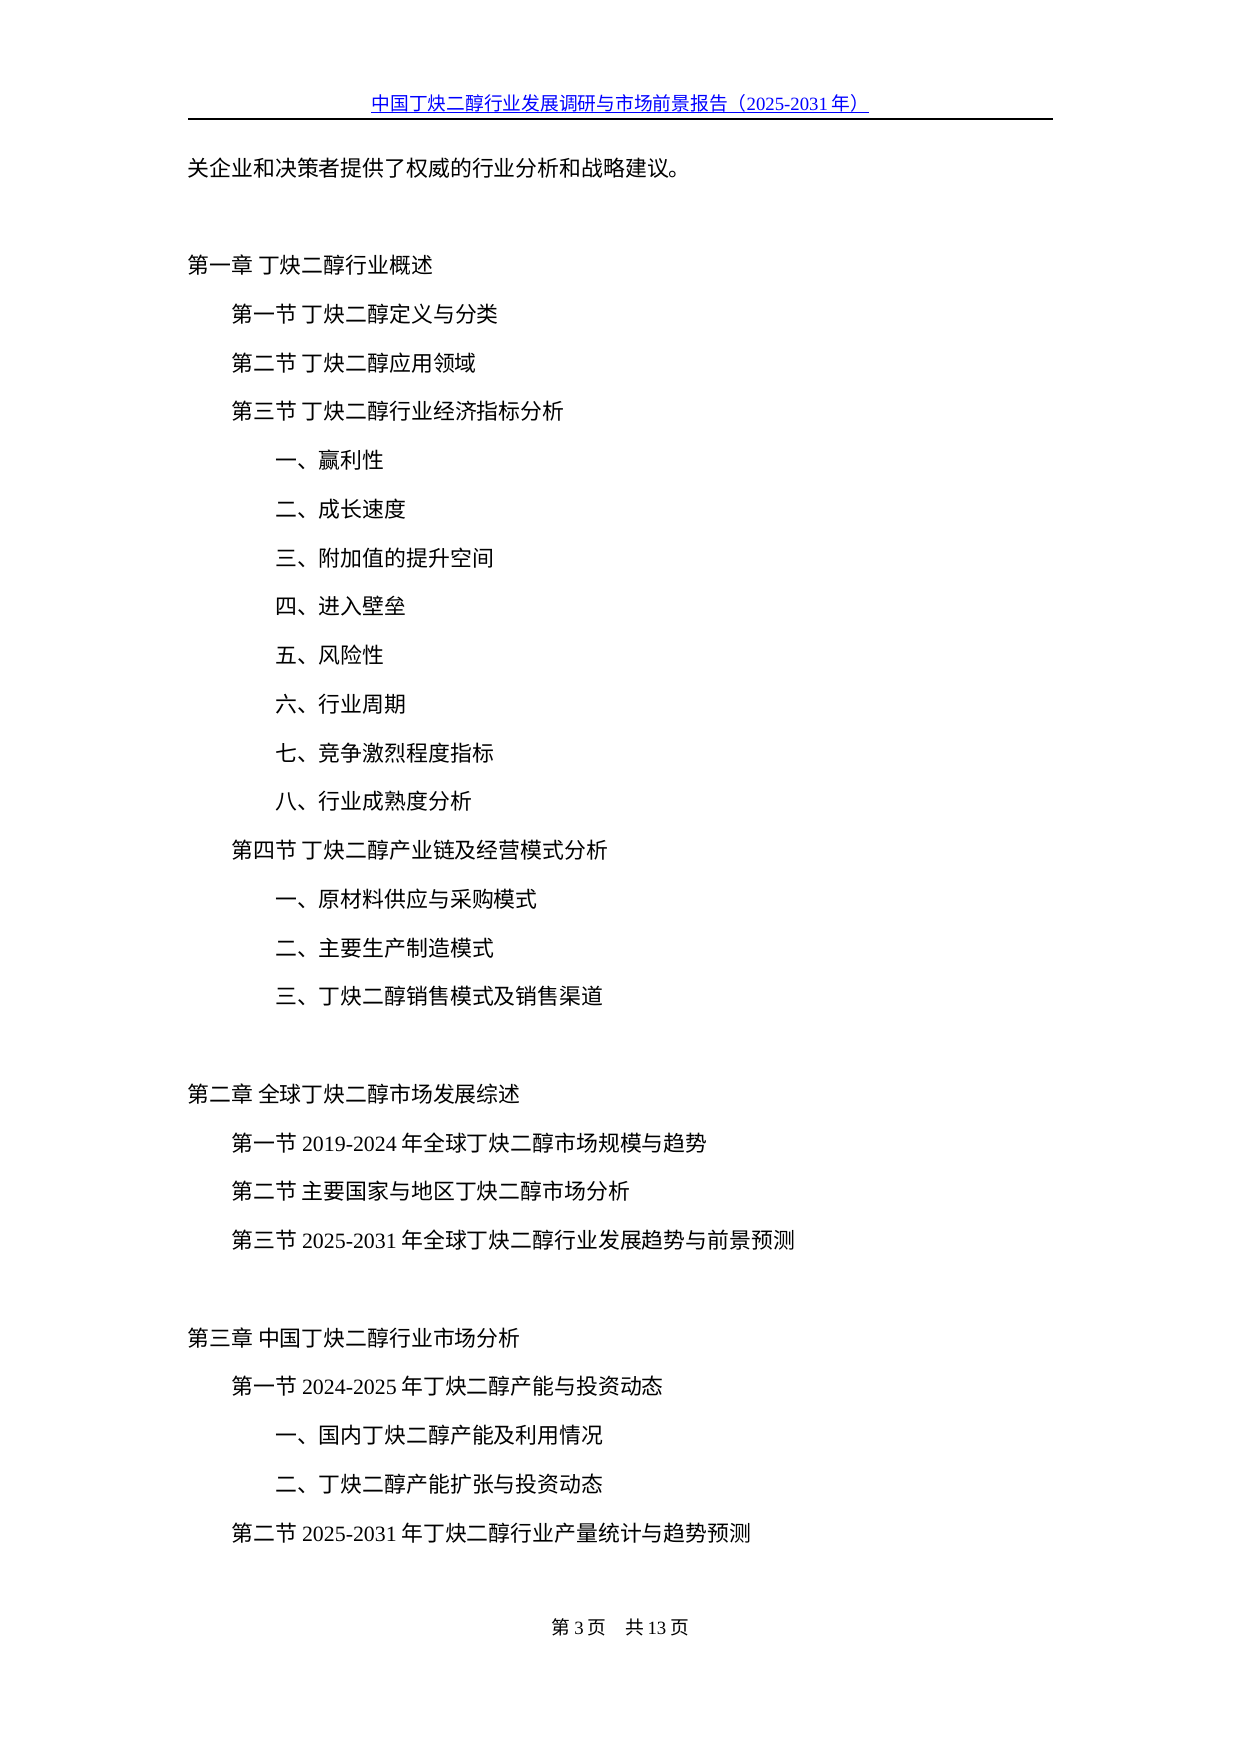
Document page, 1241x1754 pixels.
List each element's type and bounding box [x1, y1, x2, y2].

text [187, 150, 1053, 1548]
